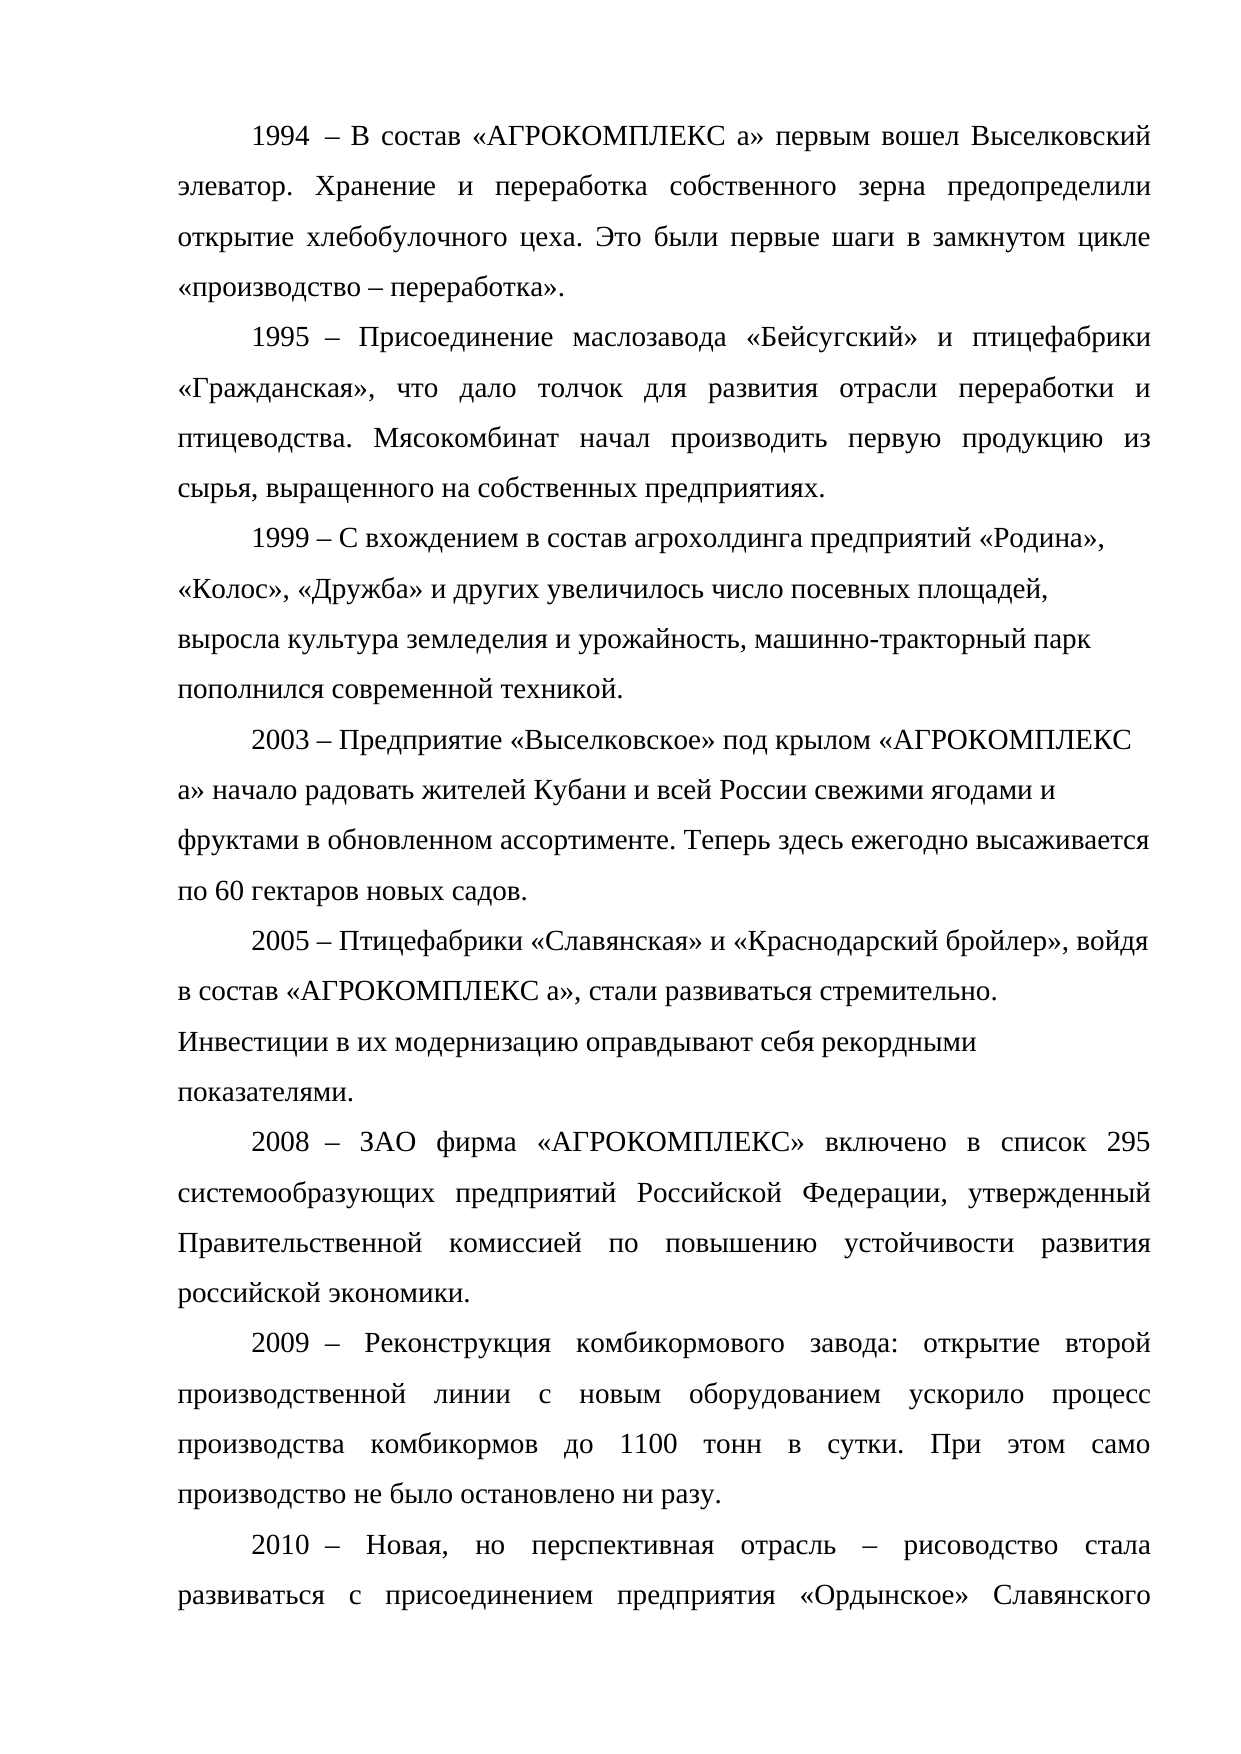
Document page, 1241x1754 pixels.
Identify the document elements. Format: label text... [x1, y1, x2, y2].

text 1999 – С вхождением в состав агрохолдинга предприятий «Родина», «Колос», «Дружба» и других увеличилось число посевных площадей, выросла культура земледелия и урожайность, машинно-тракторный парк пополнился современной техникой. [177, 521, 1152, 705]
text 2003 – Предприятие «Выселковское» под крылом «АГРОКОМПЛЕКС а» начало радовать жителей Кубани и всей России свежими ягодами и фруктами в обновленном ассортименте. Теперь здесь ежегодно высаживается по 60 гектаров новых садов. [177, 722, 1152, 906]
list – Реконструкция комбикормового завода: открытие второй производственной линии с новым оборудованием ускорило процесс производства комбикормов до 1100 тонн в сутки. При этом само производство не было остановлено ни разу. [177, 1326, 1152, 1510]
list – Присоединение маслозавода «Бейсугский» и птицефабрики «Гражданская», что дало толчок для развития отрасли переработки и птицеводства. Мясокомбинат начал производить первую продукцию из сырья, выращенного на собственных предприятиях. [177, 319, 1152, 504]
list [177, 1527, 1152, 1611]
text 2005 – Птицефабрики «Славянская» и «Краснодарский бройлер», войдя в состав «АГРОКОМПЛЕКС а», стали развиваться стремительно. Инвестиции в их модернизацию оправдывают себя рекордными показателями. [177, 923, 1152, 1108]
list – В состав «АГРОКОМПЛЕКС а» первым вошел Выселковский элеватор. Хранение и переработка собственного зерна предопределили открытие хлебобулочного цеха. Это были первые шаги в замкнутом цикле «производство – переработка». [177, 118, 1152, 303]
list – ЗАО фирма «АГРОКОМПЛЕКС» включено в список 295 системообразующих предприятий Российской Федерации, утвержденный Правительственной комиссией по повышению устойчивости развития российской экономики. [177, 1124, 1152, 1309]
